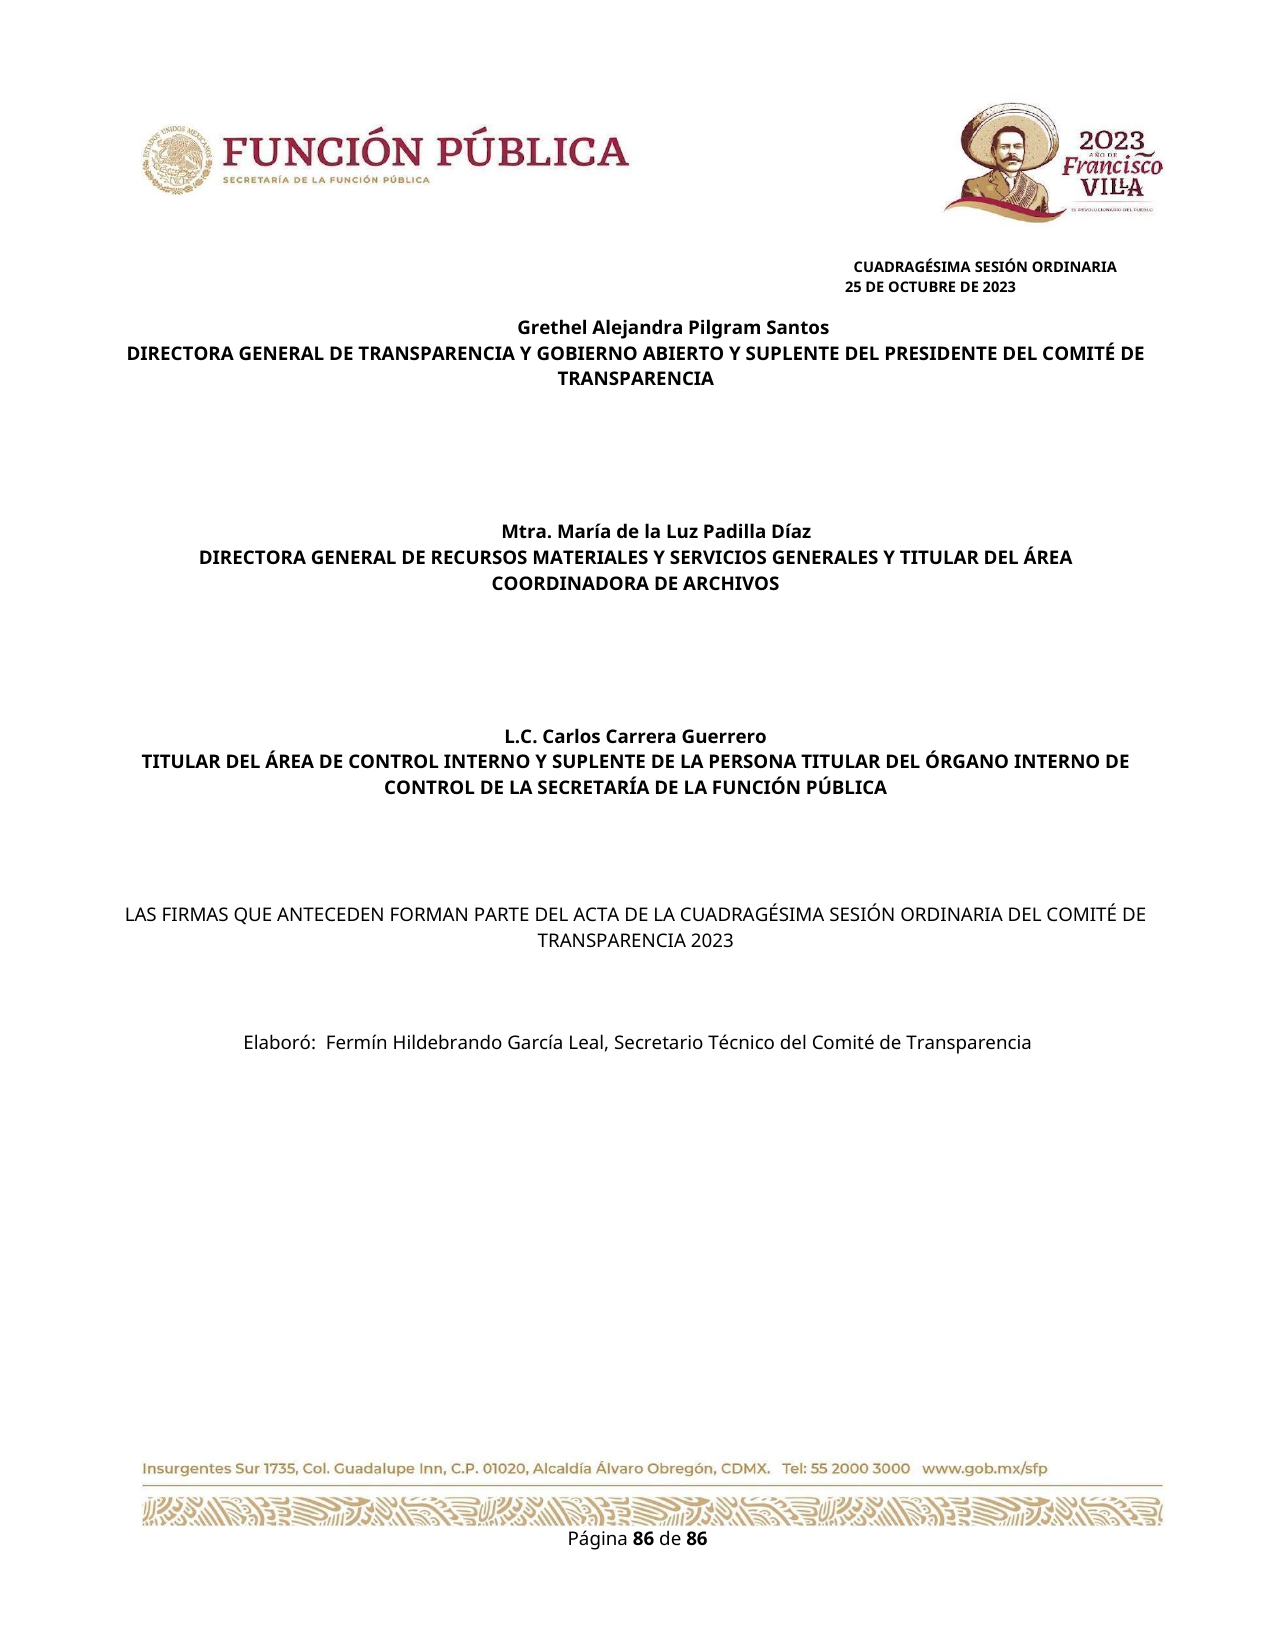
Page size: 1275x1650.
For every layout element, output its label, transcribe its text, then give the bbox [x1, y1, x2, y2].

picture [26, 11, 1275, 1555]
text L.C. Carlos Carrera Guerrero [118, 723, 1153, 748]
text DIRECTORA GENERAL DE TRANSPARENCIA Y GOBIERNO ABIERTO Y SUPLENTE DEL PRESIDENTE DEL COMITÉ DE TRANSPARENCIA [118, 340, 1153, 391]
text DIRECTORA GENERAL DE RECURSOS MATERIALES Y SERVICIOS GENERALES Y TITULAR DEL ÁREA COORDINADORA DE ARCHIVOS [118, 544, 1153, 595]
text Mtra. María de la Luz Padilla Díaz [343, 519, 1153, 544]
text LAS FIRMAS QUE ANTECEDEN FORMAN PARTE DEL ACTA DE LA CUADRAGÉSIMA SESIÓN ORDINARIA DEL COMITÉ DE TRANSPARENCIA 2023 [118, 902, 1153, 953]
text Grethel Alejandra Pilgram Santos [118, 315, 1153, 340]
text TITULAR DEL ÁREA DE CONTROL INTERNO Y SUPLENTE DE LA PERSONA TITULAR DEL ÓRGANO INTERNO DE CONTROL DE LA SECRETARÍA DE LA FUNCIÓN PÚBLICA [118, 748, 1153, 799]
text Elaboró: Fermín Hildebrando García Leal, Secretario Técnico del Comité de Transparencia [118, 1029, 1157, 1055]
